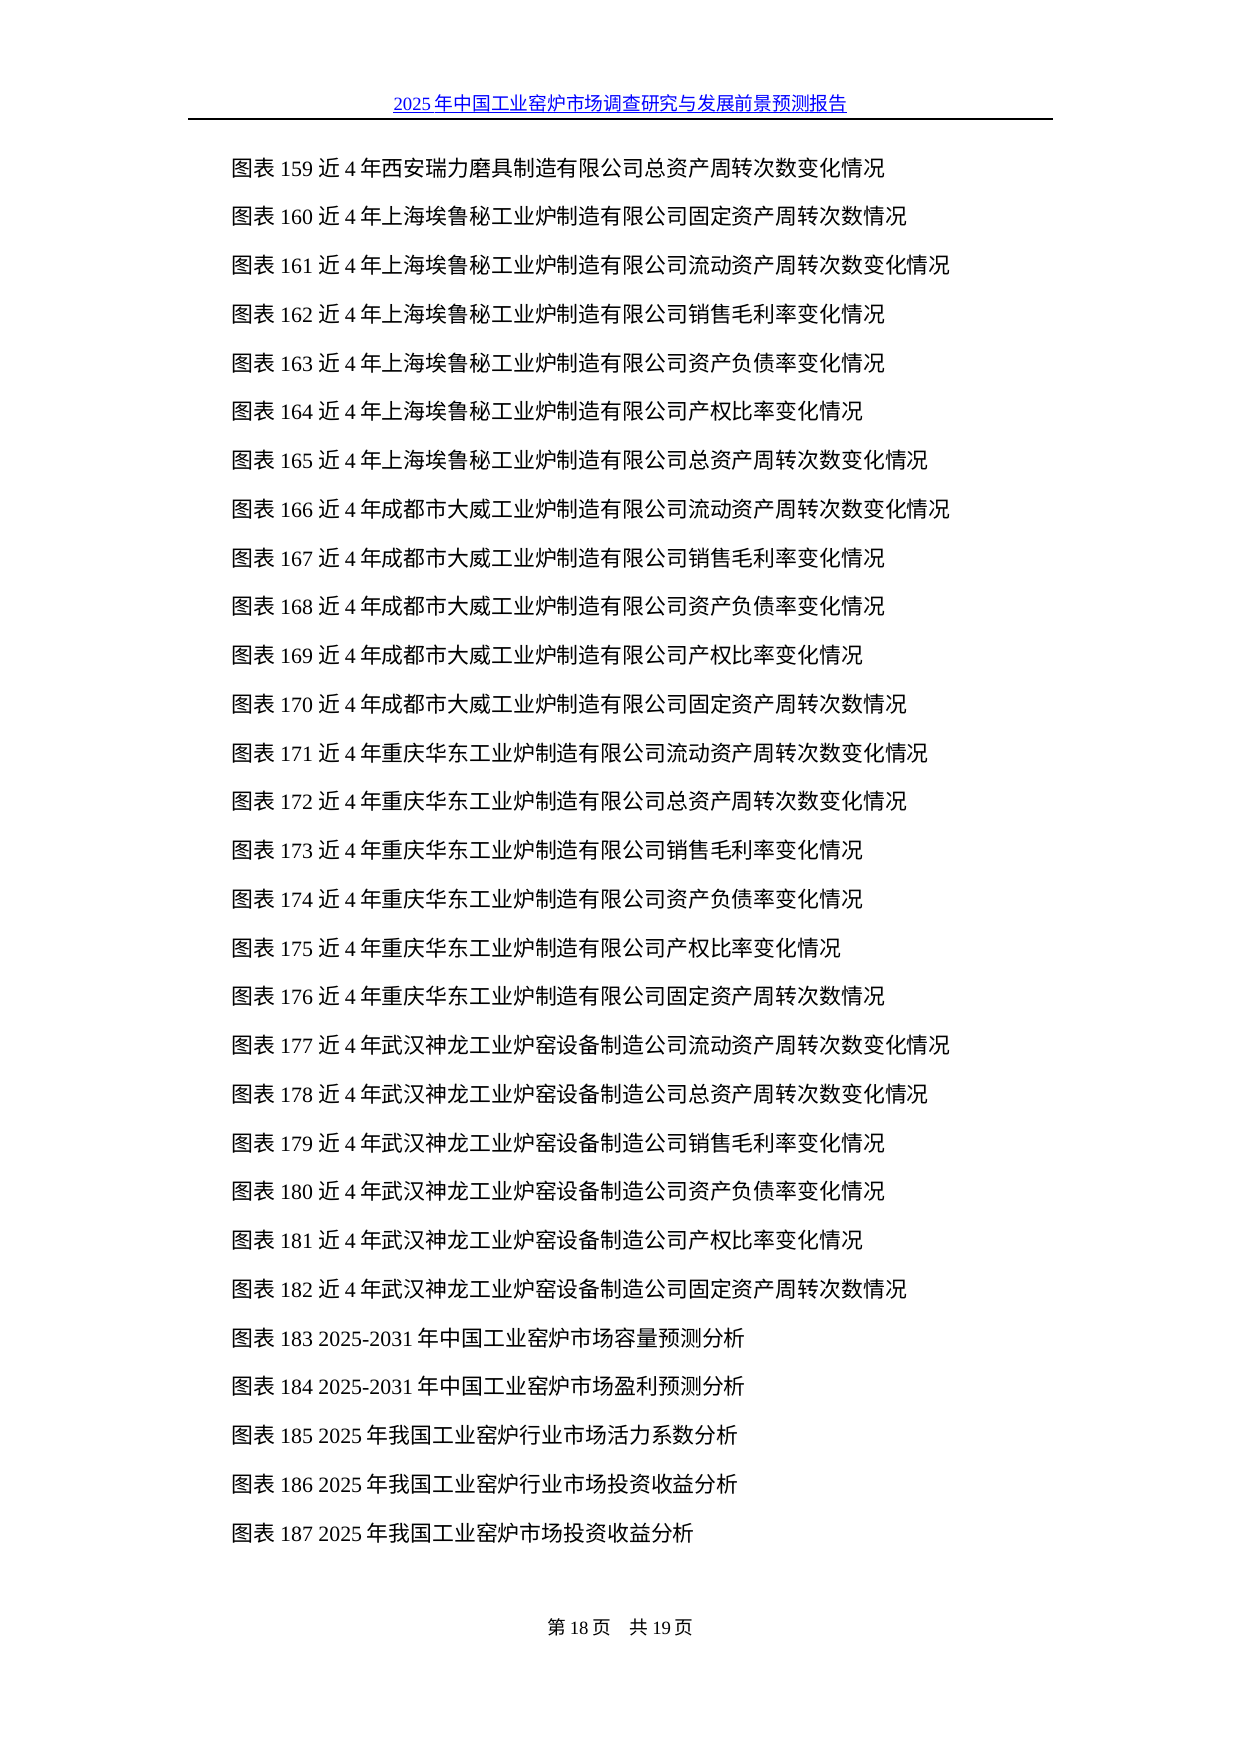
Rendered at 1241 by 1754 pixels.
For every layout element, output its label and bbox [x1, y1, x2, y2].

text [187, 150, 1053, 1548]
